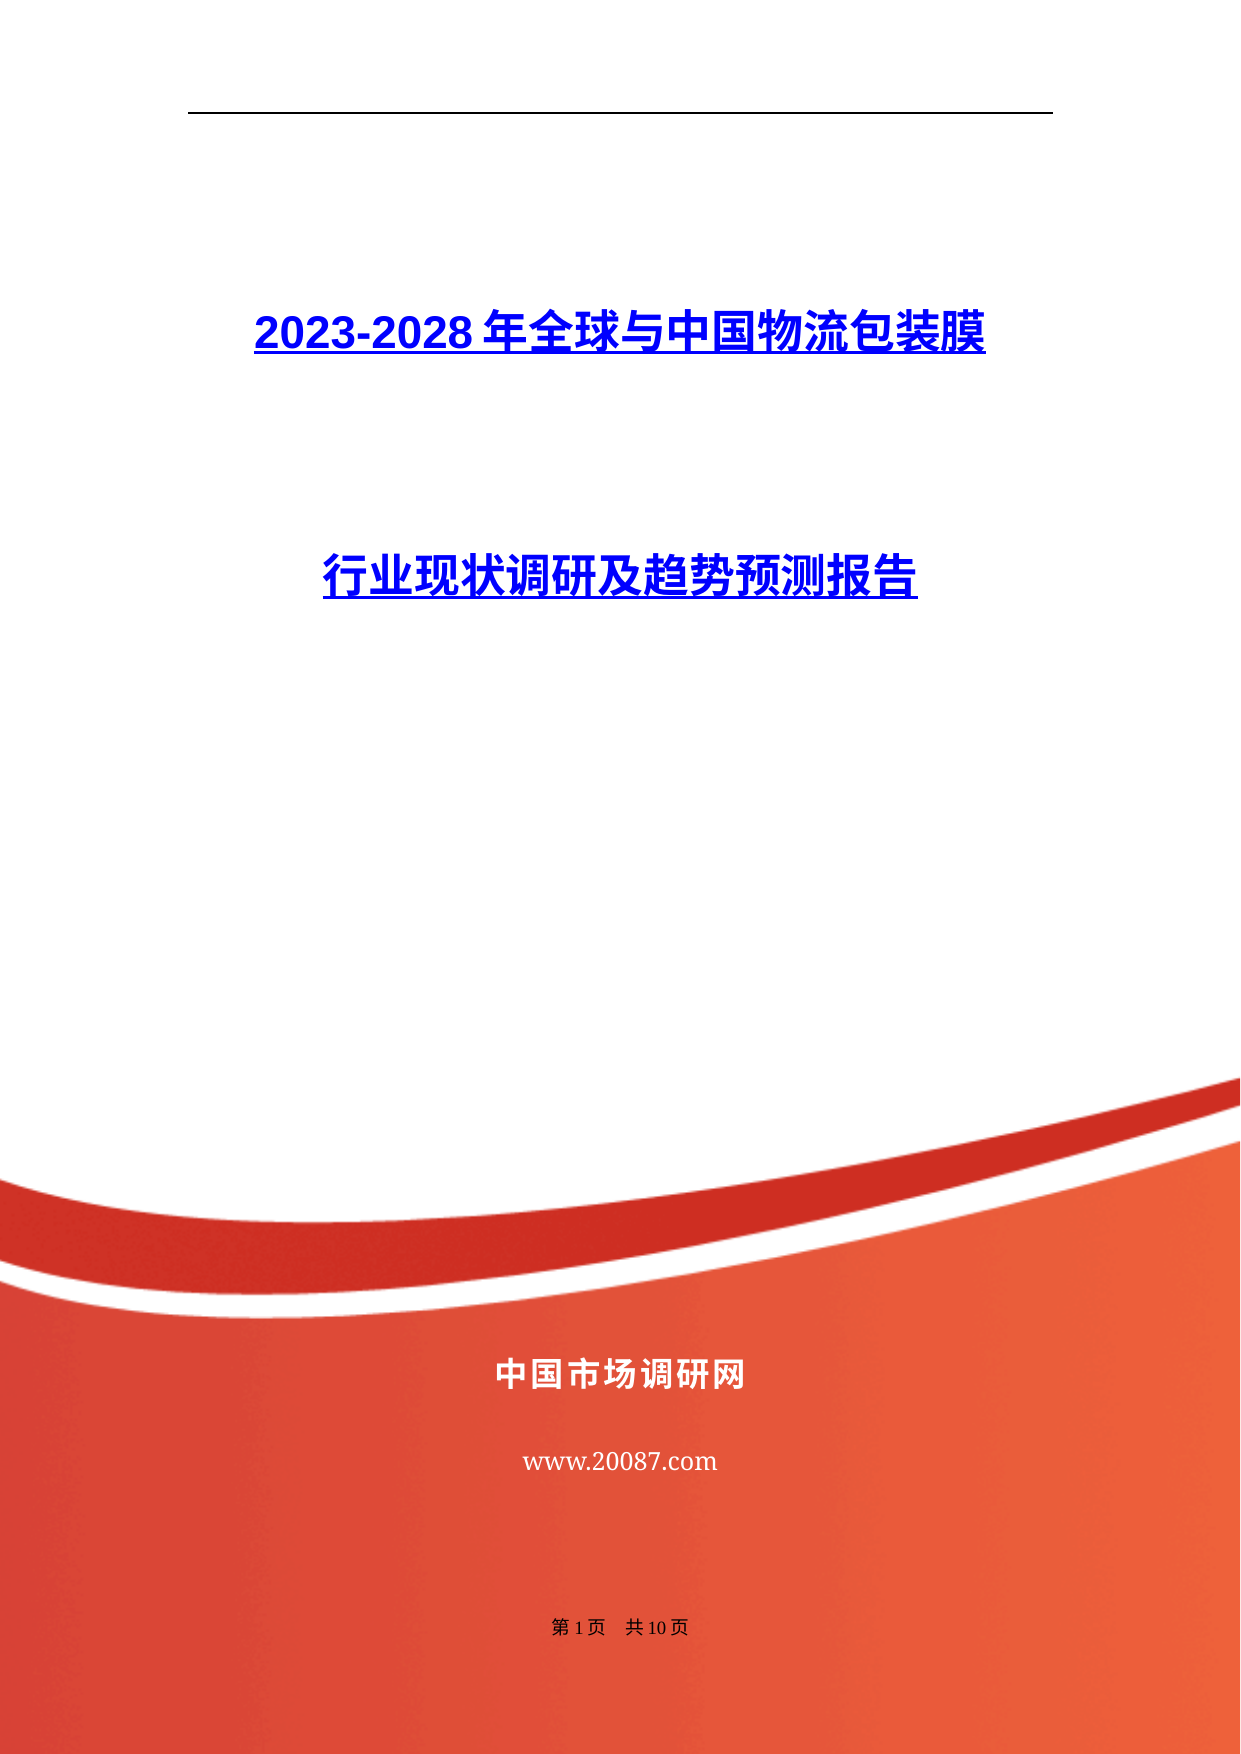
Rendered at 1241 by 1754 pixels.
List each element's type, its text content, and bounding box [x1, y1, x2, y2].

table_header 2023-2028年全球与中国物流包装膜行业现状调研及趋势预测报告 [188, 207, 1053, 773]
picture [0, 1006, 1241, 1754]
subtitle 中国市场调研网 [187, 1339, 1053, 1404]
text www.20087.com [187, 1428, 1053, 1493]
